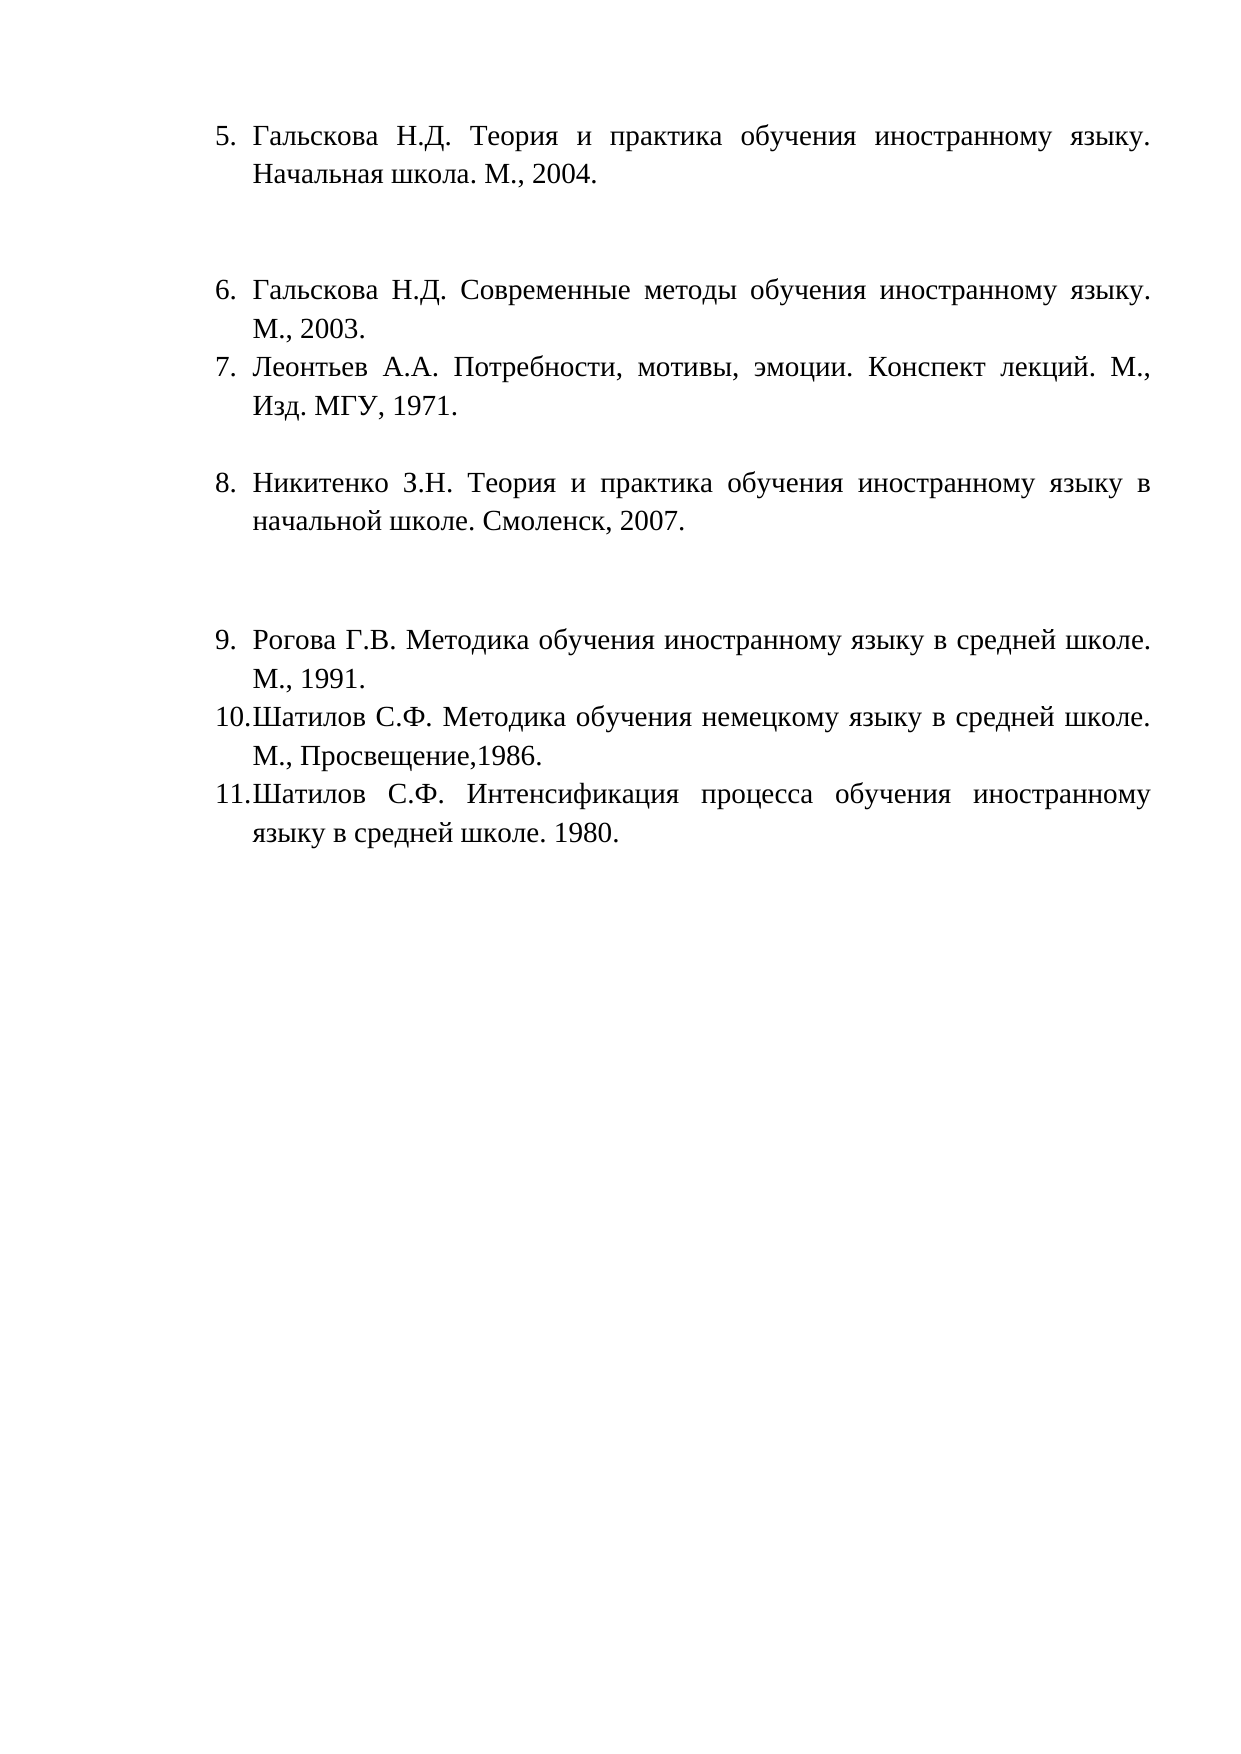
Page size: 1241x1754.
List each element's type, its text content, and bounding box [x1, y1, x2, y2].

list Шатилов С.Ф. Методика обучения немецкому языку в средней школе. М., Просвещение,1986. [215, 699, 1152, 771]
list Рогова Г.В. Методика обучения иностранному языку в средней школе. М., 1991. [215, 622, 1152, 694]
list Гальскова Н.Д. Теория и практика обучения иностранному языку. Начальная школа. М., 2004. [215, 118, 1152, 190]
list Леонтьев А.А. Потребности, мотивы, эмоции. Конспект лекций. М., Изд. МГУ, 1971. [215, 349, 1152, 421]
list Никитенко З.Н. Теория и практика обучения иностранному языку в начальной школе. Смоленск, 2007. [215, 465, 1152, 537]
list Шатилов С.Ф. Интенсификация процесса обучения иностранному языку в средней школе. 1980. [215, 776, 1152, 848]
list Гальскова Н.Д. Современные методы обучения иностранному языку. М., 2003. [215, 272, 1152, 344]
